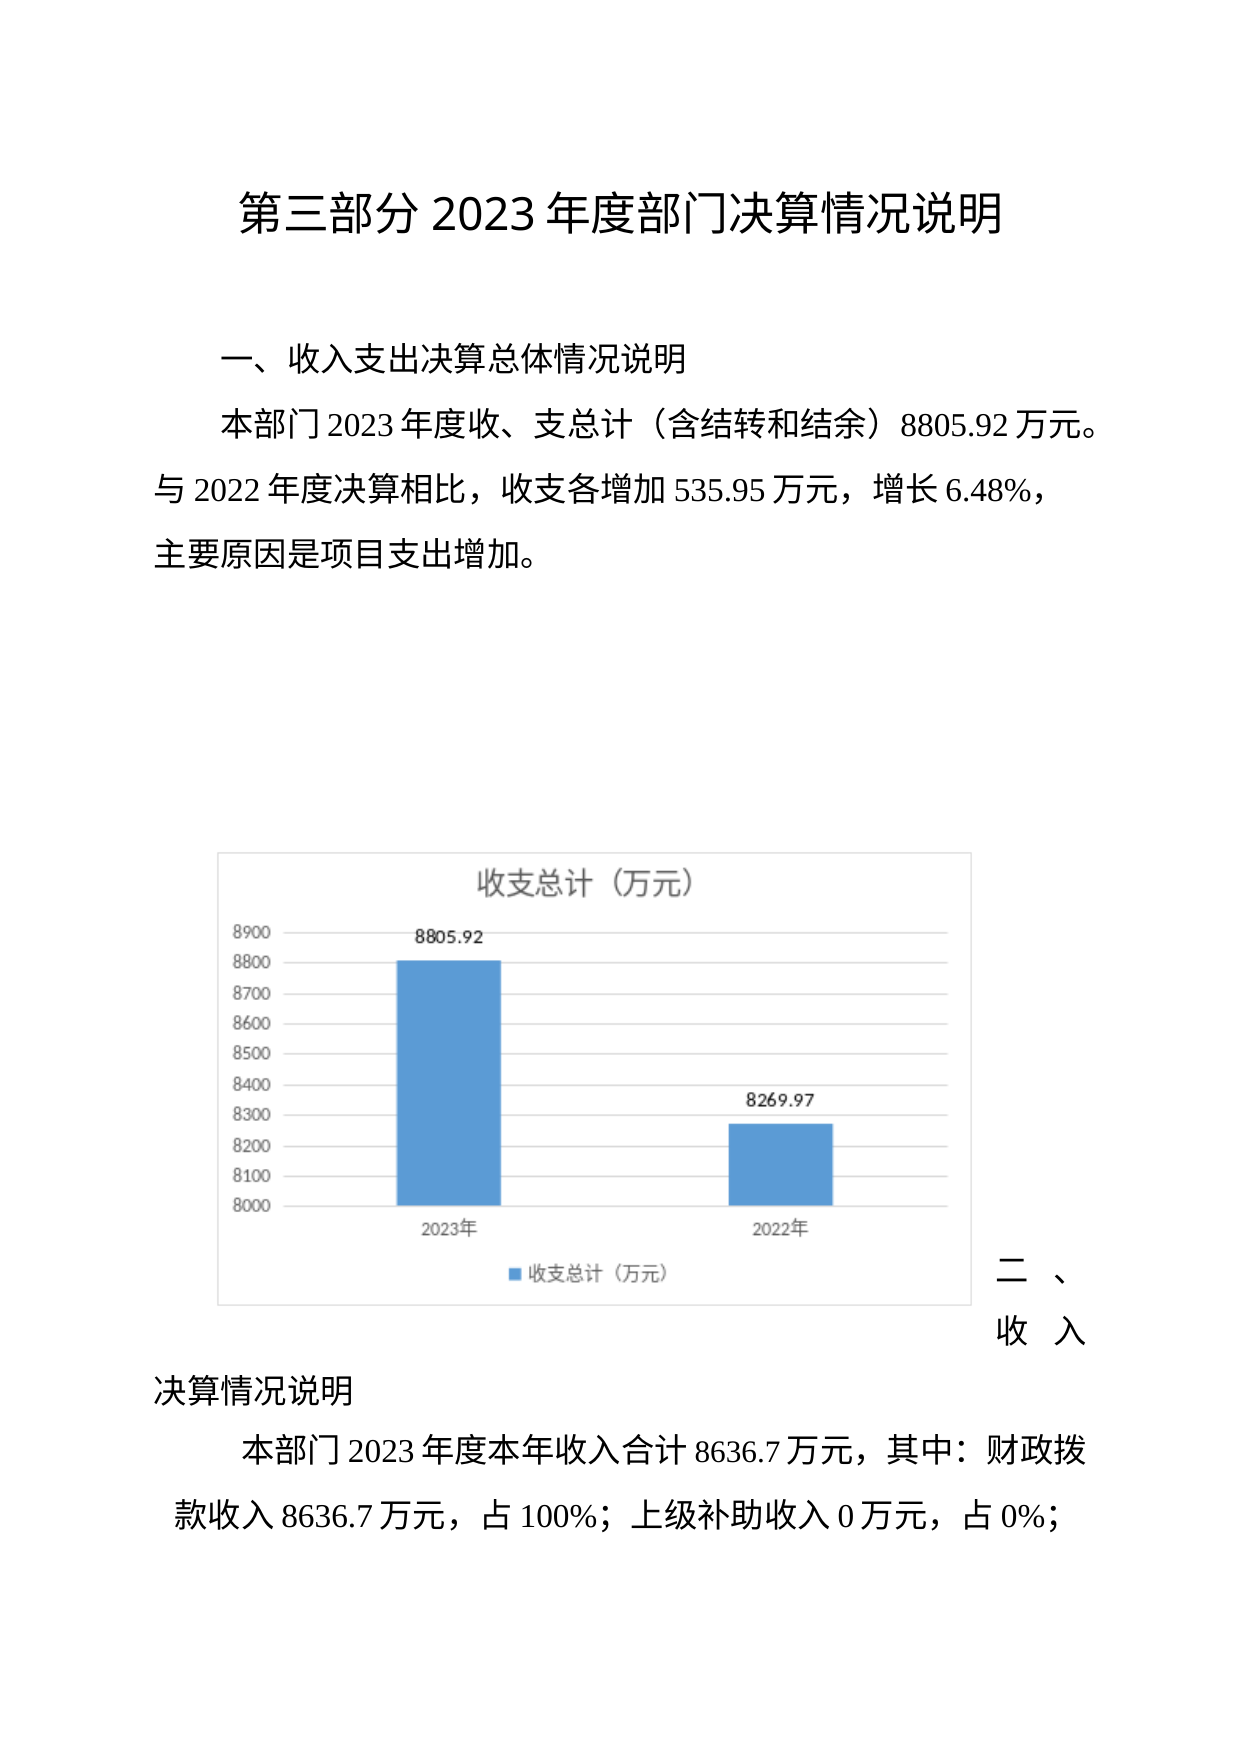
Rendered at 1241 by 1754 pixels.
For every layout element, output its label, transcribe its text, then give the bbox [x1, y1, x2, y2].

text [174, 1416, 1087, 1546]
text 本部门2023年度收、支总计（含结转和结余）8805.92万元。与2022年度决算相比，收支各增加535.95万元，增长6.48%，主要原因是项目支出增加。 [153, 389, 1087, 584]
text 第三部分 2023年度部门决算情况说明 [153, 162, 1087, 259]
list 收入支出决算总体情况说明 [153, 324, 1087, 389]
text 二、收入决算情况说明 [153, 1234, 1087, 1416]
